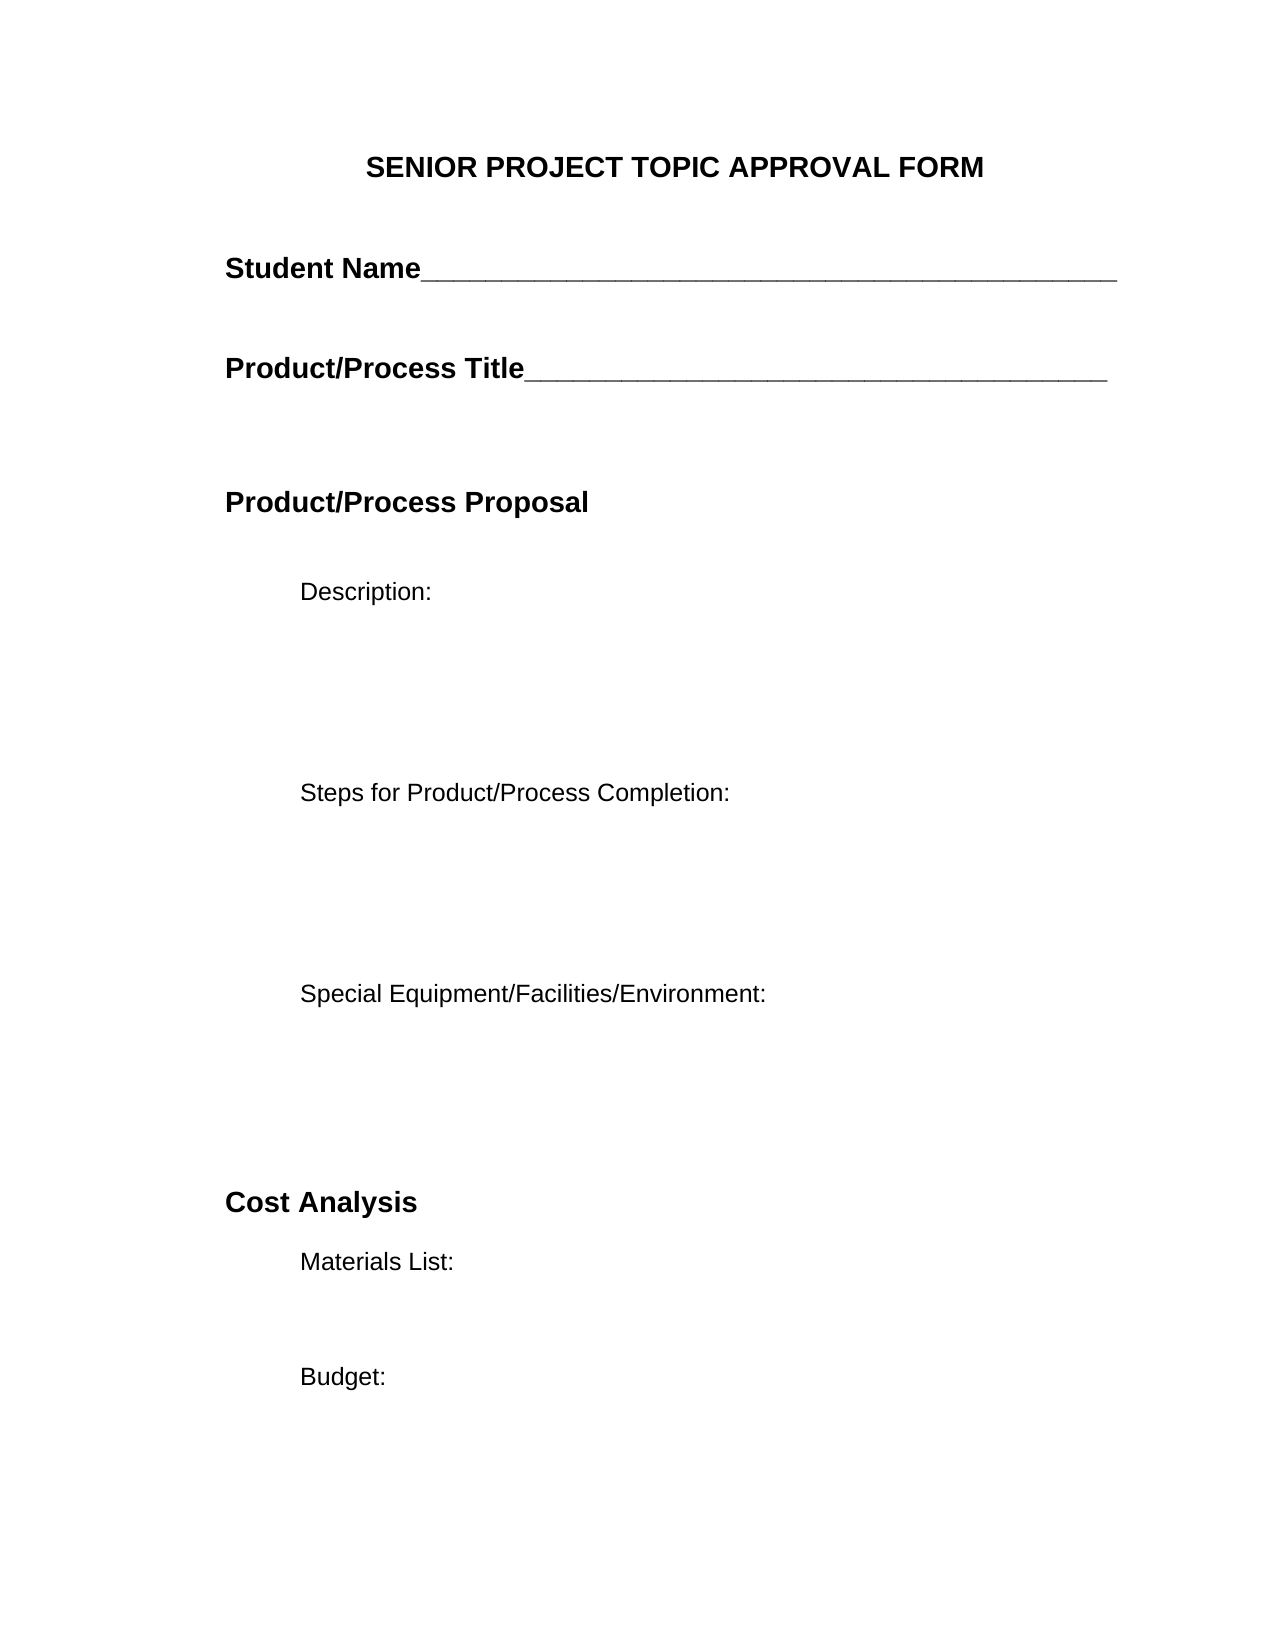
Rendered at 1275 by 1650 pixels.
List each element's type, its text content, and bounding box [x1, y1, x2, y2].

text Special Equipment/Facilities/Environment: [225, 979, 1125, 1008]
text SENIOR PROJECT TOPIC APPROVAL FORM [225, 150, 1125, 183]
text Description: [225, 576, 1125, 605]
text Budget: [225, 1362, 1125, 1391]
text Steps for Product/Process Completion: [225, 778, 1125, 806]
text Product/Process Proposal [225, 485, 1125, 519]
text Materials List: [225, 1247, 1125, 1276]
text Cost Analysis [225, 1185, 1125, 1218]
text Student Name___________________________________________ [225, 251, 1125, 284]
text Product/Process Title____________________________________ [225, 351, 1125, 385]
